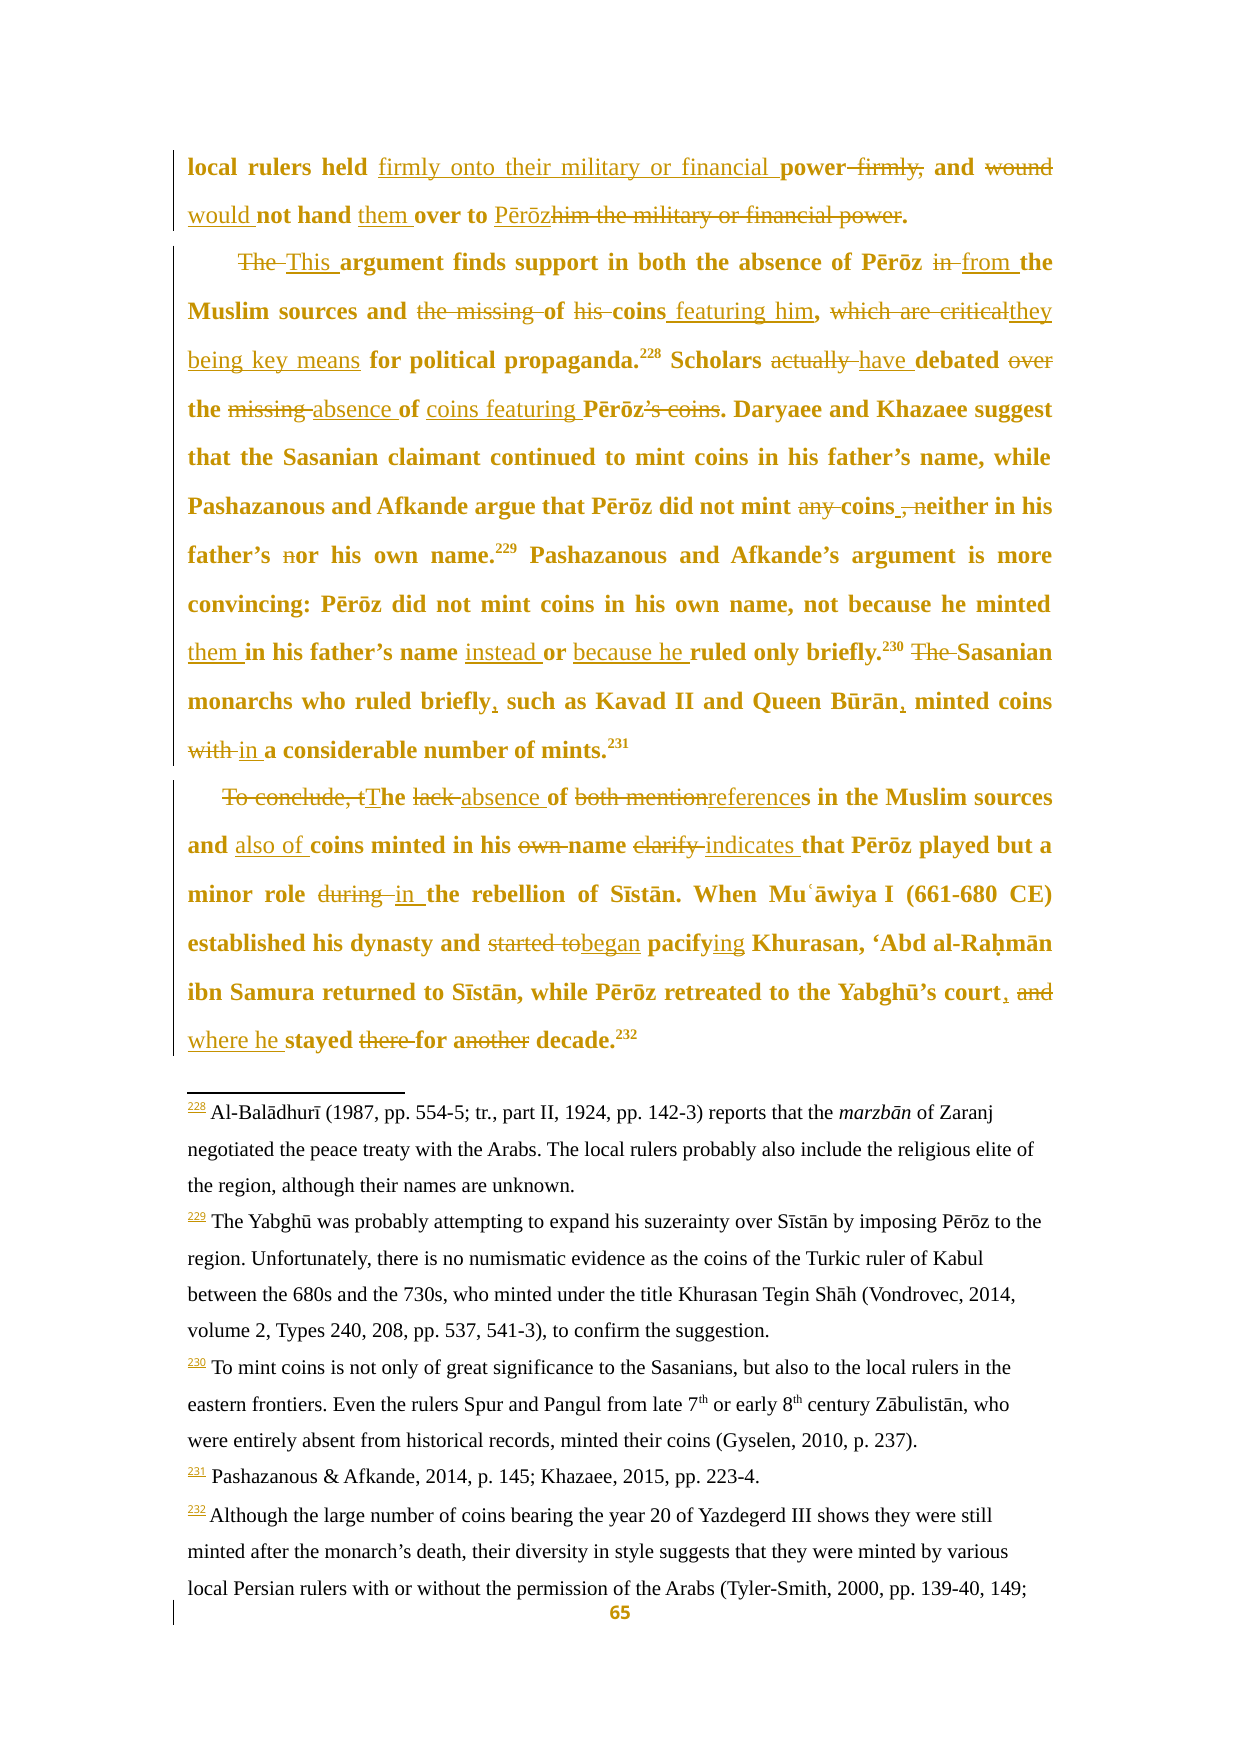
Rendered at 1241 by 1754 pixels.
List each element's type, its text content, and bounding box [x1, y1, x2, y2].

text he of s in the Muslim sources and coins minted in his name that Pērōz played but a minor role the rebellion of Sīstān. When Muʿāwiya I (661-680 CE) established his dynasty and pacify Khurasan, ‘Abd al-Raḥmān ibn Samura returned to Sīstān, while Pērōz retreated to the Yabghū’s court stayed for a decade. [187, 780, 1053, 1056]
text argument finds support in both the absence of Pērōz the Muslim sources and of coins, for political propaganda. Scholars debated the of Pērōz. Daryaee and Khazaee suggest that the Sasanian claimant continued to mint coins in his father’s name, while Pashazanous and Afkande argue that Pērōz did not mint coinseither in his father’s or his own name. Pashazanous and Afkande’s argument is more convincing: Pērōz did not mint coins in his own name, not because he minted in his father’s name or ruled only briefly. Sasanian monarchs who ruled briefly such as Kavad II and Queen Būrān minted coins a considerable number of mints. [187, 246, 1053, 766]
text During the turbulent years, the local rulers in Sīstān those in Nīshāpūr, Marw and Marw al-Rūd, seeking independence and viewing any outsiders, be they the Sasanian monarch or the Arabs, as threat. They off the yoke of the Arabs for independence and were reluctant to the Sasanian claimant Pērōz. The unwelcome Pērōz was most probably imposed forcibly by the Yabghū the Arabs retreated. , the local rulers held power and not hand over to . [187, 150, 1053, 231]
